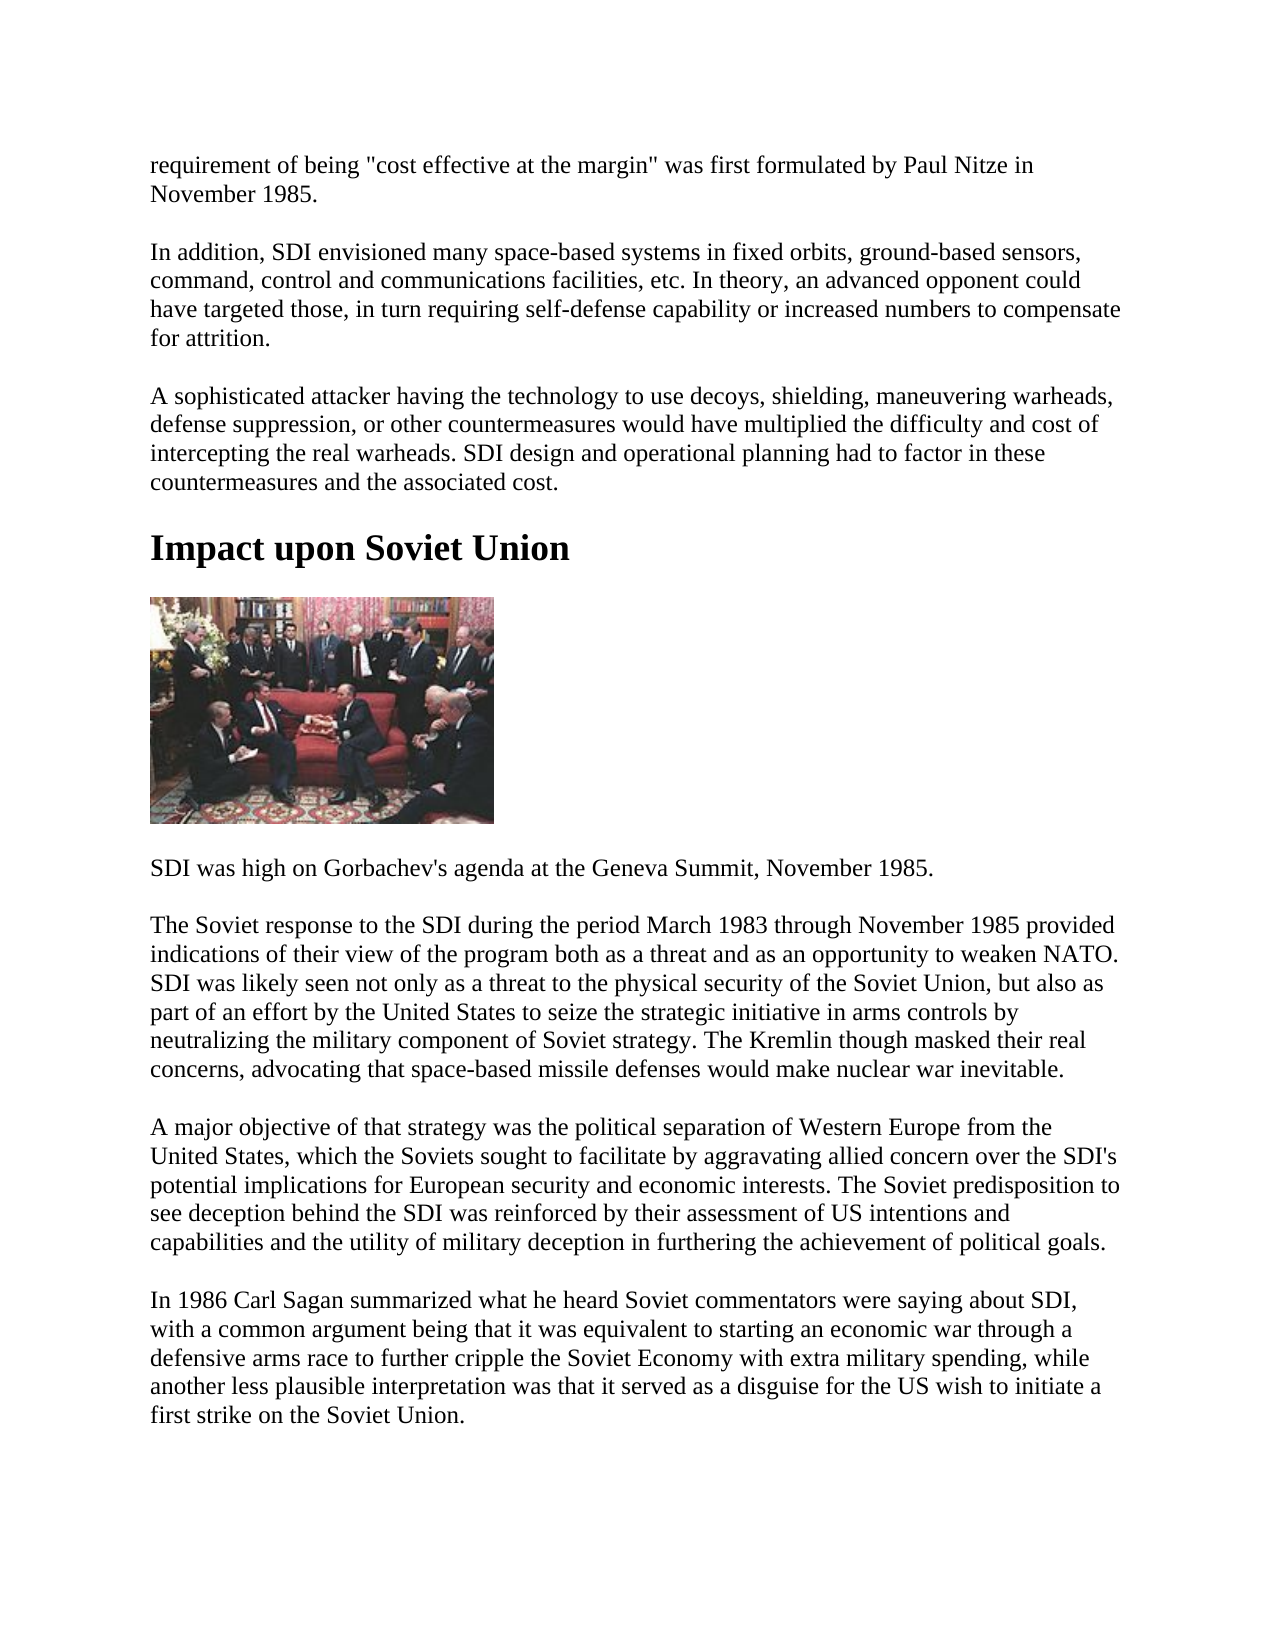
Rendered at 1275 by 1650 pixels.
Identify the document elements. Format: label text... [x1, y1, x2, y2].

picture [150, 597, 494, 824]
text In addition, SDI envisioned many space-based systems in fixed orbits, ground-based sensors, command, control and communications facilities, etc. In theory, an advanced opponent could have targeted those, in turn requiring self-defense capability or increased numbers to compensate for attrition. [150, 237, 1125, 352]
text In 1986 Carl Sagan summarized what he heard Soviet commentators were saying about SDI, with a common argument being that it was equivalent to starting an economic war through a defensive arms race to further cripple the Soviet Economy with extra military spending, while another less plausible interpretation was that it served as a disguise for the US wish to initiate a first strike on the Soviet Union. [150, 1285, 1125, 1429]
text A sophisticated attacker having the technology to use decoys, shielding, maneuvering warheads, defense suppression, or other countermeasures would have multiplied the difficulty and cost of intercepting the real warheads. SDI design and operational planning had to factor in these countermeasures and the associated cost. [150, 381, 1125, 496]
text SDI was high on Gorbachev's agenda at the Geneva Summit, November 1985. [150, 853, 1125, 881]
text The Soviet response to the SDI during the period March 1983 through November 1985 provided indications of their view of the program both as a threat and as an opportunity to weaken NATO. SDI was likely seen not only as a threat to the physical security of the Soviet Union, but also as part of an effort by the United States to seize the strategic initiative in arms controls by neutralizing the military component of Soviet strategy. The Kremlin though masked their real concerns, advocating that space-based missile defenses would make nuclear war inevitable. [150, 911, 1125, 1083]
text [150, 150, 1125, 207]
text A major objective of that strategy was the political separation of Western Europe from the United States, which the Soviets sought to facilitate by aggravating allied concern over the SDI's potential implications for European security and economic interests. The Soviet predisposition to see deception behind the SDI was reinforced by their assessment of US intentions and capabilities and the utility of military deception in furthering the achievement of political goals. [150, 1112, 1125, 1256]
text Impact upon Soviet Union [150, 525, 1125, 568]
